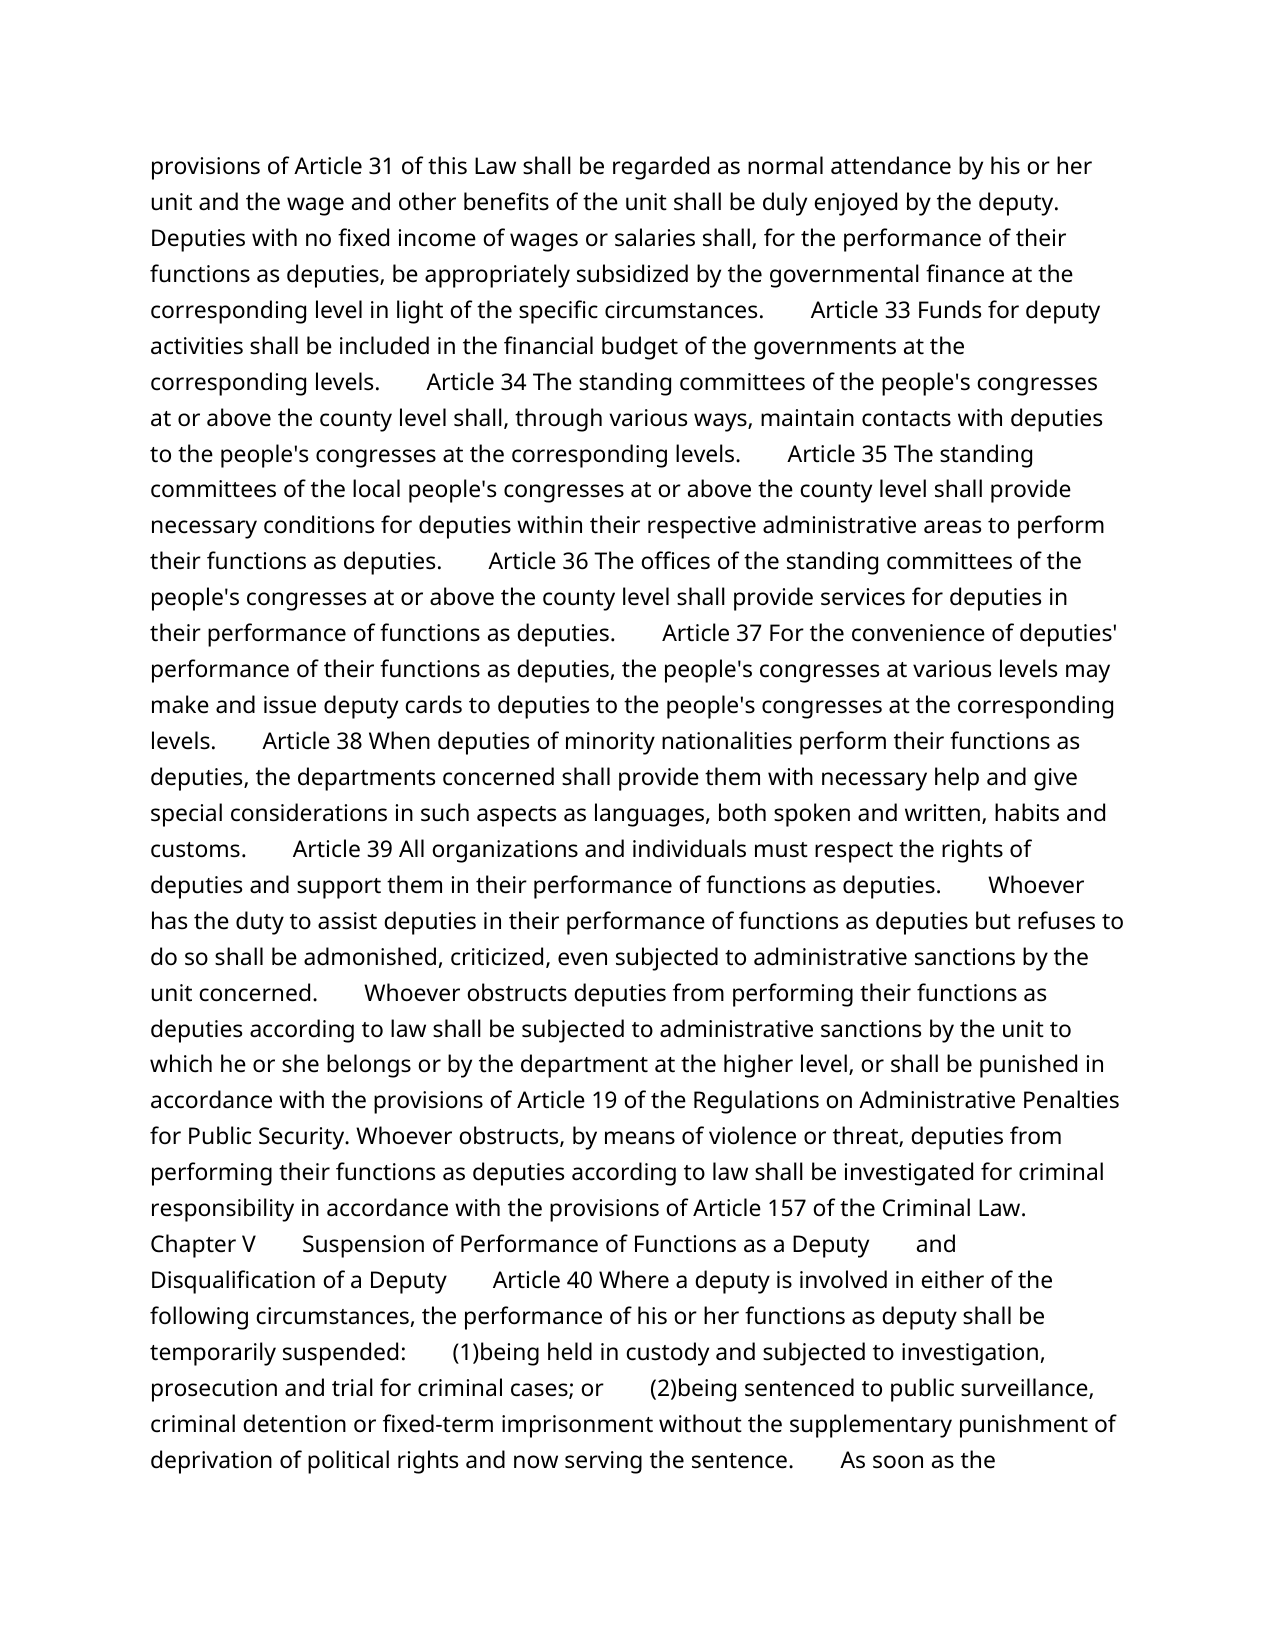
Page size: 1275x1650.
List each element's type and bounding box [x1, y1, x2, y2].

text [150, 150, 1125, 1475]
